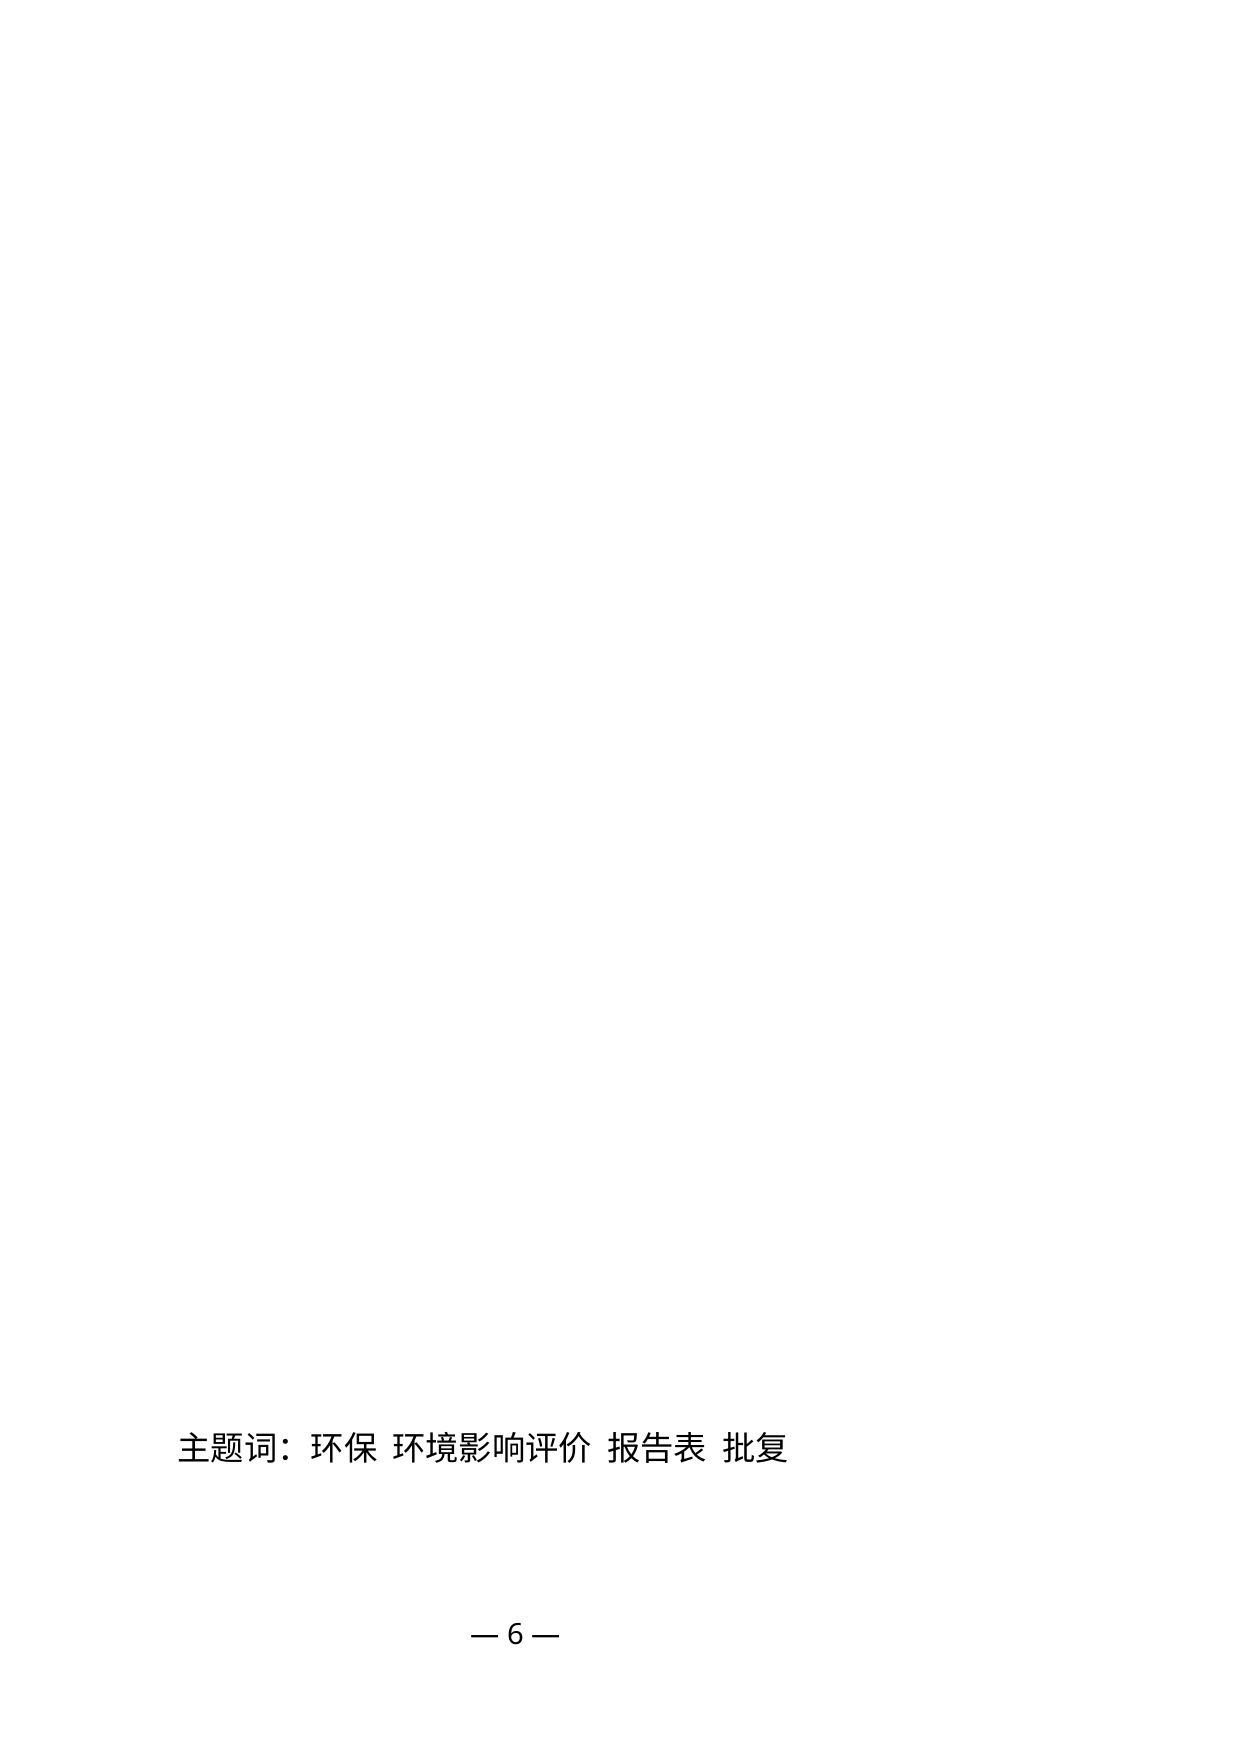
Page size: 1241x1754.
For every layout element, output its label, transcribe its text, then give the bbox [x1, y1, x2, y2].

text 主题词：环保 环境影响评价 报告表 批复 [177, 1413, 1063, 1478]
